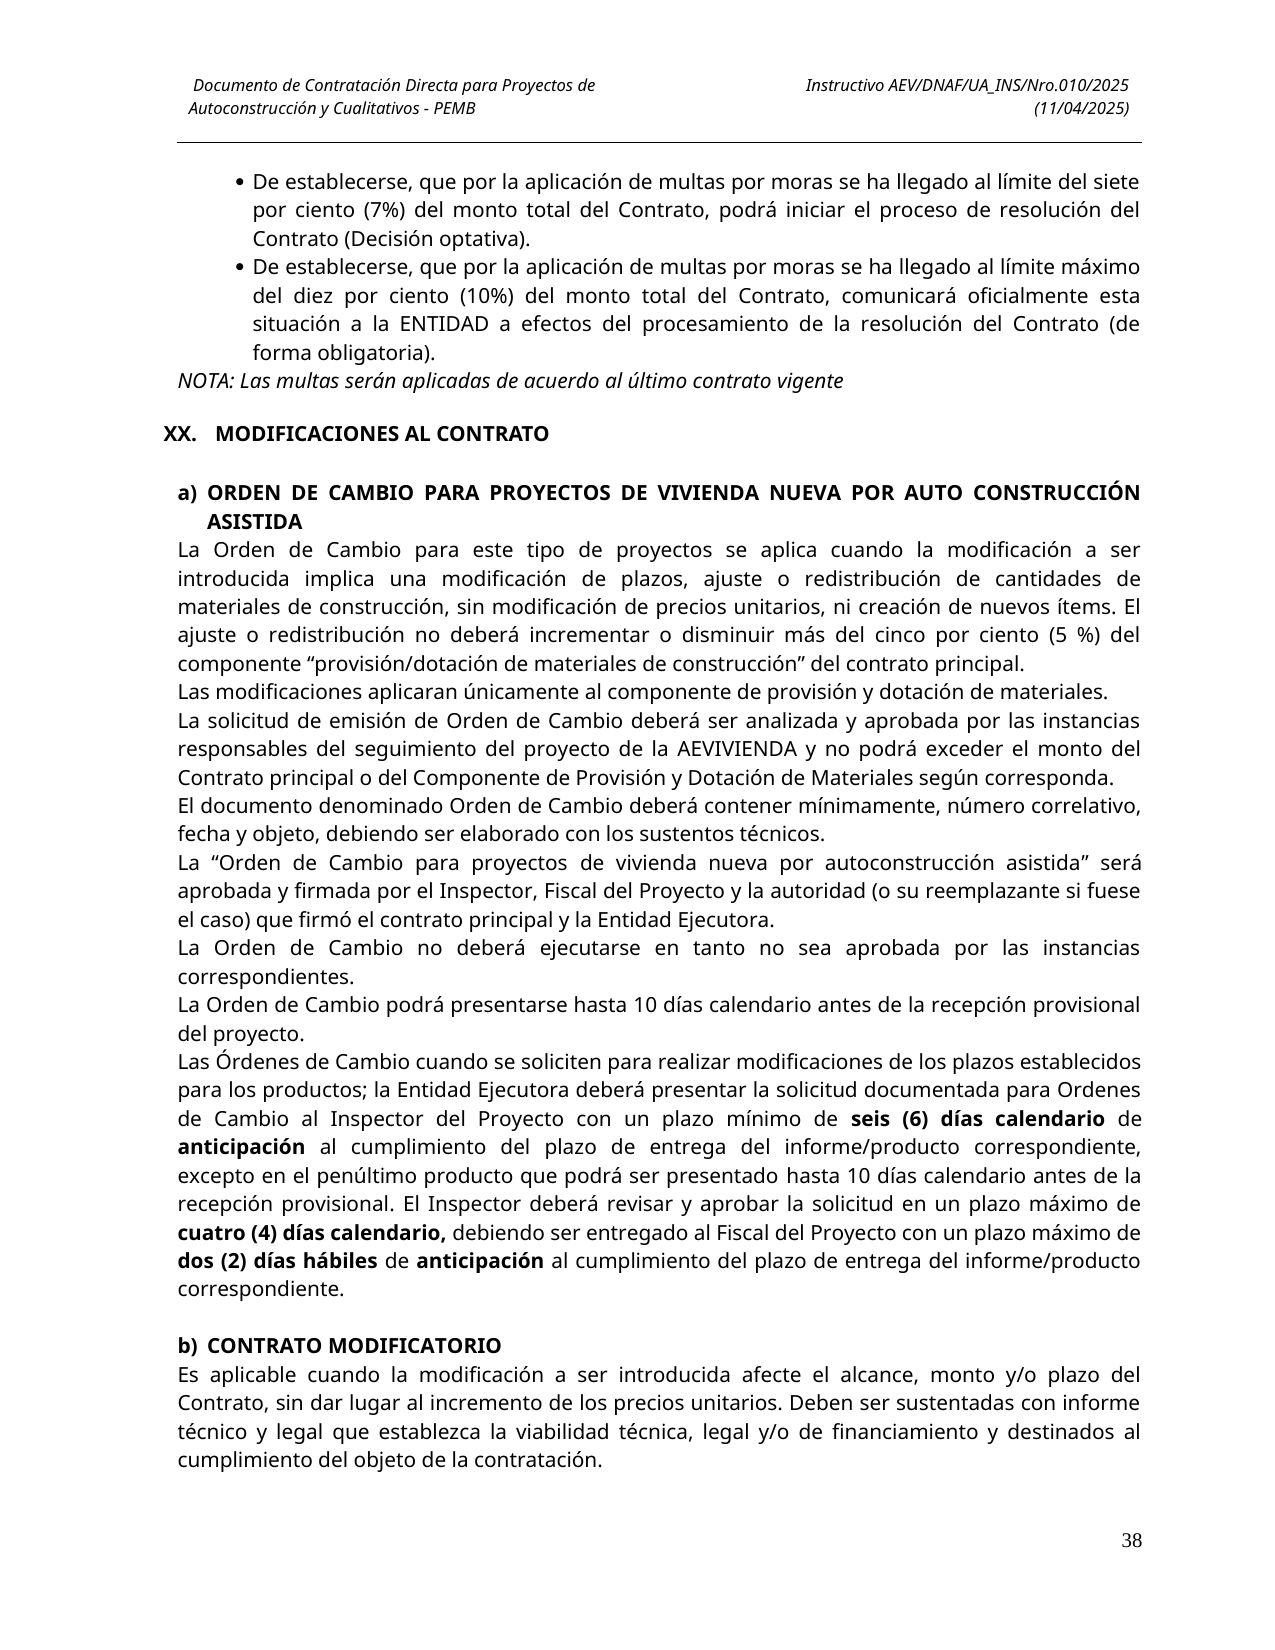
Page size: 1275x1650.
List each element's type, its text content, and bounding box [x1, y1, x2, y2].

text Las Órdenes de Cambio cuando se soliciten para realizar modificaciones de los plazos establecidos para los productos; la Entidad Ejecutora deberá presentar la solicitud documentada para Ordenes de Cambio al Inspector del Proyecto con un plazo mínimo de seis (6) días calendario de anticipación al cumplimiento del plazo de entrega del informe/producto correspondiente, excepto en el penúltimo producto que podrá ser presentado hasta 10 días calendario antes de la recepción provisional. El Inspector deberá revisar y aprobar la solicitud en un plazo máximo de cuatro (4) días calendario, debiendo ser entregado al Fiscal del Proyecto con un plazo máximo de dos (2) días hábiles de anticipación al cumplimiento del plazo de entrega del informe/producto correspondiente. [177, 1047, 1142, 1303]
text La “Orden de Cambio para proyectos de vivienda nueva por autoconstrucción asistida” será aprobada y firmada por el Inspector, Fiscal del Proyecto y la autoridad (o su reemplazante si fuese el caso) que firmó el contrato principal y la Entidad Ejecutora. [177, 848, 1142, 933]
text Las modificaciones aplicaran únicamente al componente de provisión y dotación de materiales. [177, 677, 1142, 706]
list CONTRATO MODIFICATORIO [177, 1331, 1142, 1360]
text La Orden de Cambio podrá presentarse hasta 10 días calendario antes de la recepción provisional del proyecto. [177, 990, 1142, 1047]
list De establecerse, que por la aplicación de multas por moras se ha llegado al límite máximo del diez por ciento (10%) del monto total del Contrato, comunicará oficialmente esta situación a la ENTIDAD a efectos del procesamiento de la resolución del Contrato (de forma obligatoria). [236, 252, 1142, 366]
list De establecerse, que por la aplicación de multas por moras se ha llegado al límite del siete por ciento (7%) del monto total del Contrato, podrá iniciar el proceso de resolución del Contrato (Decisión optativa). [236, 167, 1142, 252]
text La Orden de Cambio no deberá ejecutarse en tanto no sea aprobada por las instancias correspondientes. [177, 933, 1142, 990]
text El documento denominado Orden de Cambio deberá contener mínimamente, número correlativo, fecha y objeto, debiendo ser elaborado con los sustentos técnicos. [177, 791, 1142, 848]
text NOTA: Las multas serán aplicadas de acuerdo al último contrato vigente [177, 366, 1142, 394]
list MODIFICACIONES AL CONTRATO [197, 419, 1142, 448]
text La solicitud de emisión de Orden de Cambio deberá ser analizada y aprobada por las instancias responsables del seguimiento del proyecto de la AEVIVIENDA y no podrá exceder el monto del Contrato principal o del Componente de Provisión y Dotación de Materiales según corresponda. [177, 706, 1142, 791]
text La Orden de Cambio para este tipo de proyectos se aplica cuando la modificación a ser introducida implica una modificación de plazos, ajuste o redistribución de cantidades de materiales de construcción, sin modificación de precios unitarios, ni creación de nuevos ítems. El ajuste o redistribución no deberá incrementar o disminuir más del cinco por ciento (5 %) del componente “provisión/dotación de materiales de construcción” del contrato principal. [177, 535, 1142, 677]
text Es aplicable cuando la modificación a ser introducida afecte el alcance, monto y/o plazo del Contrato, sin dar lugar al incremento de los precios unitarios. Deben ser sustentadas con informe técnico y legal que establezca la viabilidad técnica, legal y/o de financiamiento y destinados al cumplimiento del objeto de la contratación. [177, 1360, 1142, 1474]
list ORDEN DE CAMBIO PARA PROYECTOS DE VIVIENDA NUEVA POR AUTO CONSTRUCCIÓN ASISTIDA [177, 478, 1142, 535]
